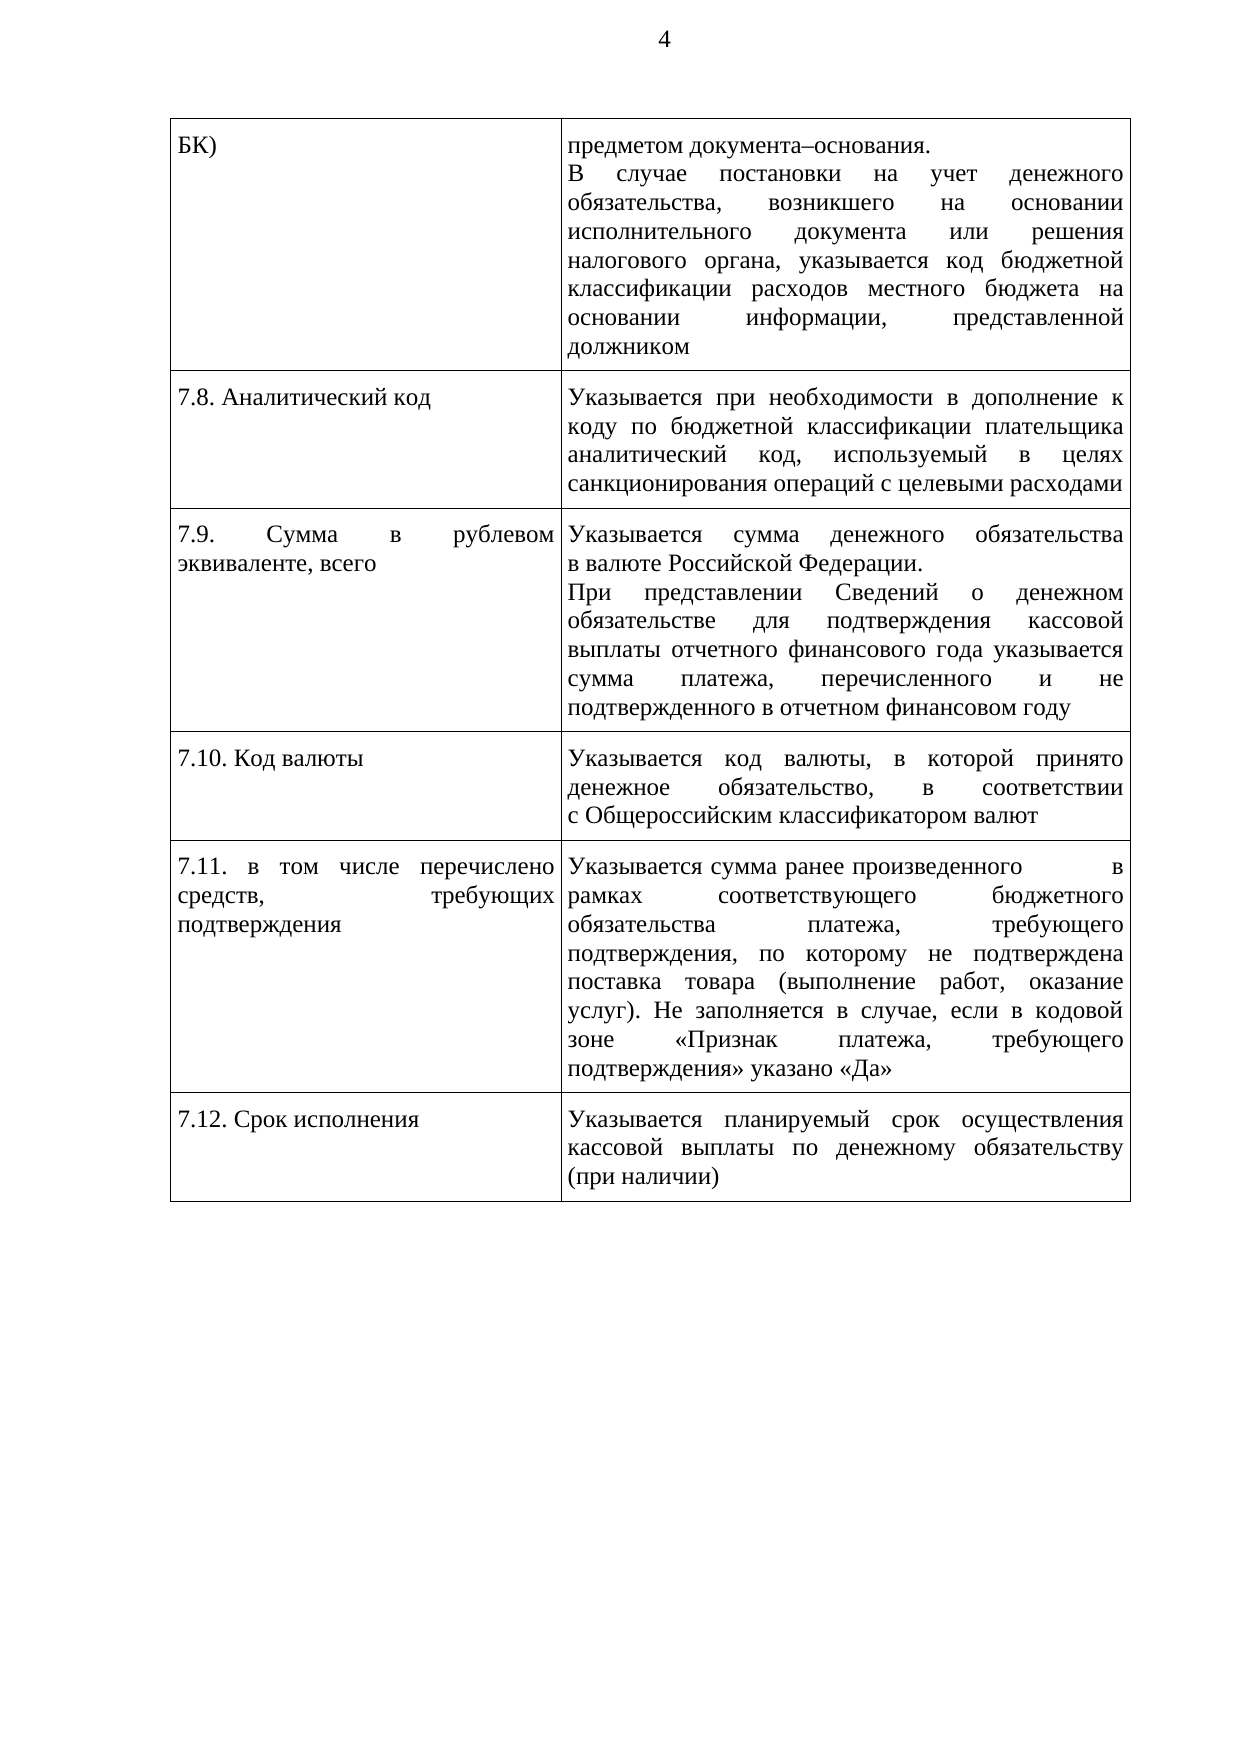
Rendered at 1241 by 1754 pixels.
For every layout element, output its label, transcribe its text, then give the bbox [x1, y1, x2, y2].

table_cell Указывается сумма ранее произведенного в рамках соответствующего бюджетного обязательства платежа, требующего подтверждения, по которому не подтверждена поставка товара (выполнение работ, оказание услуг). Не заполняется в случае, если в кодовой зоне «Признак платежа, требующего подтверждения» указано «Да» [562, 841, 1130, 1092]
table_cell Указывается сумма денежного обязательства в валюте Российской Федерации. При представлении Сведений о денежном обязательстве для подтверждения кассовой выплаты отчетного финансового года указывается сумма платежа, перечисленного и не подтвержденного в отчетном финансовом году [562, 509, 1130, 731]
table_cell 7.8. Аналитический код [171, 371, 561, 508]
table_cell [171, 119, 561, 370]
table_cell Указывается код валюты, в которой принято денежное обязательство, в соответствии с Общероссийским классификатором валют [562, 732, 1130, 840]
table_cell Указывается планируемый срок осуществления кассовой выплаты по денежному обязательству (при наличии) [562, 1093, 1130, 1201]
table_cell 7.12. Срок исполнения [171, 1093, 561, 1201]
table_cell 7.10. Код валюты [171, 732, 561, 840]
table_cell 7.9. Сумма в рублевом эквиваленте, всего [171, 509, 561, 731]
table_cell Указывается при необходимости в дополнение к коду по бюджетной классификации плательщика аналитический код, используемый в целях санкционирования операций с целевыми расходами [562, 371, 1130, 508]
table_cell 7.11. в том числе перечислено средств, требующих подтверждения [171, 841, 561, 1092]
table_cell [562, 119, 1130, 370]
